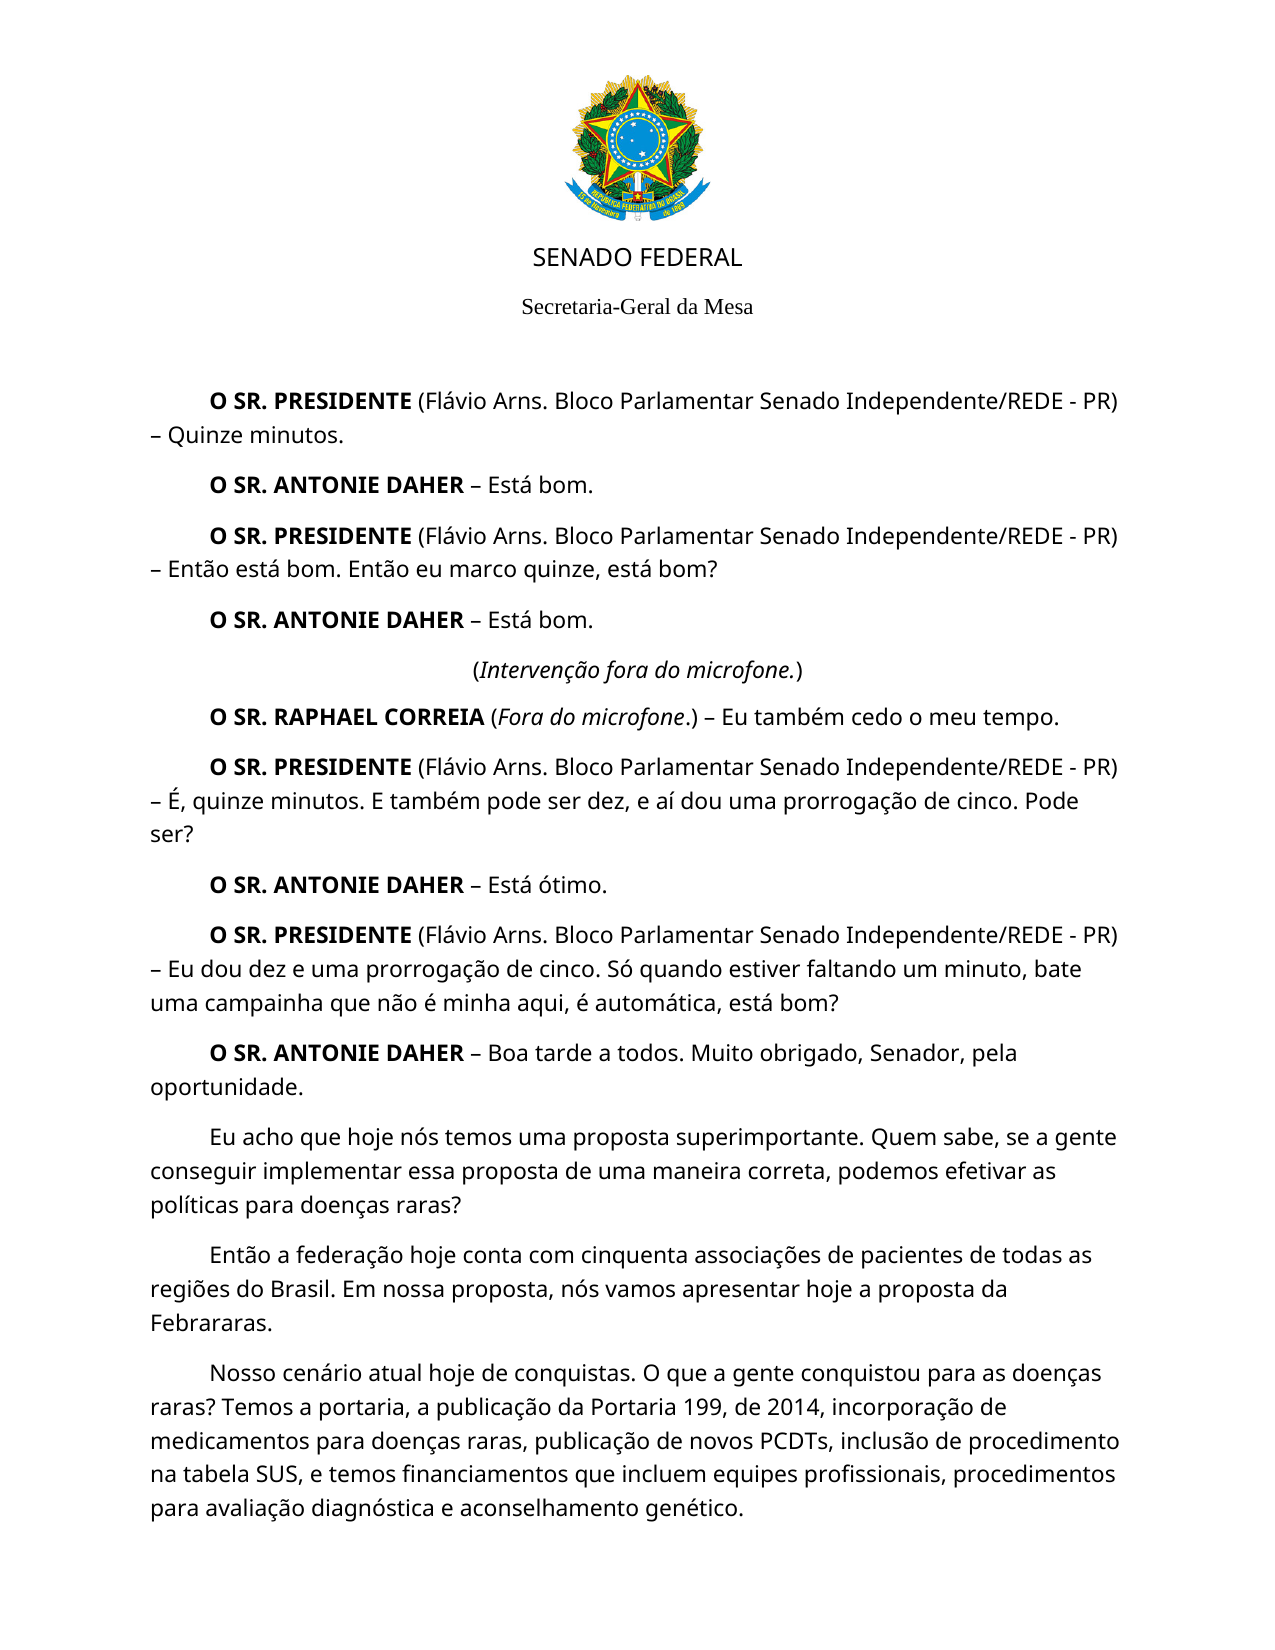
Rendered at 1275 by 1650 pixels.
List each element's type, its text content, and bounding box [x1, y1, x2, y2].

text (Intervenção fora do microfone.) [150, 654, 1125, 685]
text O SR. PRESIDENTE (Flávio Arns. Bloco Parlamentar Senado Independente/REDE - PR) – Então está bom. Então eu marco quinze, está bom? [150, 519, 1125, 584]
text Então a federação hoje conta com cinquenta associações de pacientes de todas as regiões do Brasil. Em nossa proposta, nós vamos apresentar hoje a proposta da Febrararas. [150, 1239, 1125, 1338]
text O SR. PRESIDENTE (Flávio Arns. Bloco Parlamentar Senado Independente/REDE - PR) – É, quinze minutos. E também pode ser dez, e aí dou uma prorrogação de cinco. Pode ser? [150, 751, 1125, 849]
text Eu acho que hoje nós temos uma proposta superimportante. Quem sabe, se a gente conseguir implementar essa proposta de uma maneira correta, podemos efetivar as políticas para doenças raras? [150, 1121, 1125, 1220]
text Nosso cenário atual hoje de conquistas. O que a gente conquistou para as doenças raras? Temos a portaria, a publicação da Portaria 199, de 2014, incorporação de medicamentos para doenças raras, publicação de novos PCDTs, inclusão de procedimento na tabela SUS, e temos financiamentos que incluem equipes profissionais, procedimentos para avaliação diagnóstica e aconselhamento genético. [150, 1357, 1125, 1523]
text O SR. ANTONIE DAHER – Está bom. [150, 604, 1125, 635]
text O SR. PRESIDENTE (Flávio Arns. Bloco Parlamentar Senado Independente/REDE - PR) – Quinze minutos. [150, 385, 1125, 450]
text O SR. ANTONIE DAHER – Está bom. [150, 469, 1125, 500]
text O SR. PRESIDENTE (Flávio Arns. Bloco Parlamentar Senado Independente/REDE - PR) – Eu dou dez e uma prorrogação de cinco. Só quando estiver faltando um minuto, bate uma campainha que não é minha aqui, é automática, está bom? [150, 919, 1125, 1018]
text O SR. ANTONIE DAHER – Está ótimo. [150, 869, 1125, 900]
text O SR. RAPHAEL CORREIA (Fora do microfone.) – Eu também cedo o meu tempo. [150, 700, 1125, 732]
picture [564, 75, 711, 221]
text O SR. ANTONIE DAHER – Boa tarde a todos. Muito obrigado, Senador, pela oportunidade. [150, 1037, 1125, 1102]
